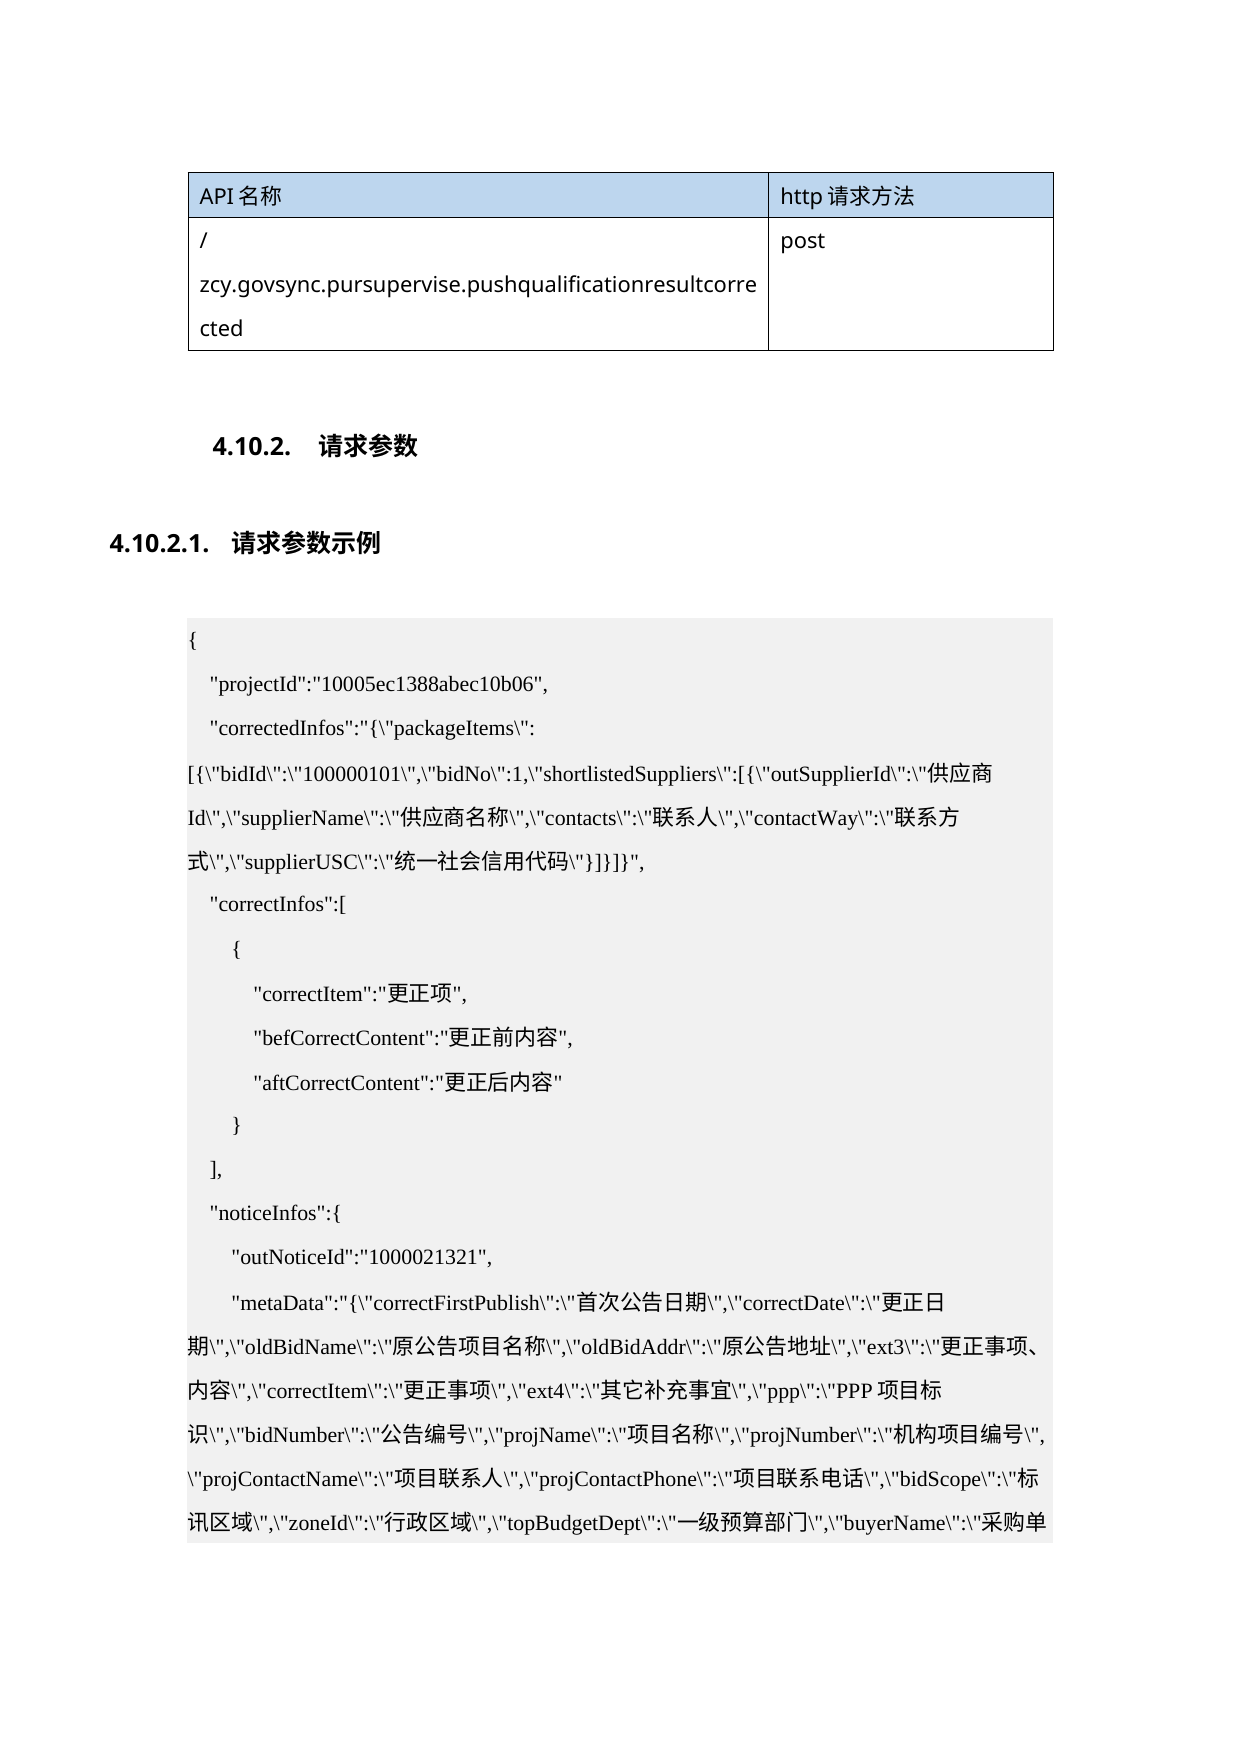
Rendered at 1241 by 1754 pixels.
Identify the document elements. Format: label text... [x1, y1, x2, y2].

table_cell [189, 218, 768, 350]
text ], [187, 1146, 1053, 1191]
text "outNoticeId":"1000021321", [187, 1234, 1053, 1279]
text "correctInfos":[ [187, 882, 1053, 926]
text } [187, 1102, 1053, 1146]
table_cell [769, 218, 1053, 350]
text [187, 1279, 1053, 1543]
text { [187, 926, 1053, 970]
text "correctedInfos":"{\"packageItems\":[{\"bidId\":\"100000101\",\"bidNo\":1,\"shortlistedSuppliers\":[{\"outSupplierId\":\"供应商Id\",\"supplierName\":\"供应商名称\",\"contacts\":\"联系人\",\"contactWay\":\"联系方式\",\"supplierUSC\":\"统一社会信用代码\"}]}]}", [187, 706, 1053, 882]
text "befCorrectContent":"更正前内容", [187, 1014, 1053, 1058]
subtitle 请求参数 [212, 422, 1028, 467]
text "projectId":"10005ec1388abec10b06", [187, 662, 1053, 706]
text { [187, 618, 1053, 662]
text "correctItem":"更正项", [187, 970, 1053, 1014]
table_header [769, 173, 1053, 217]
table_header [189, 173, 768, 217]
text "aftCorrectContent":"更正后内容" [187, 1058, 1053, 1102]
text "noticeInfos":{ [187, 1191, 1053, 1234]
subtitle 请求参数示例 [109, 520, 1028, 564]
